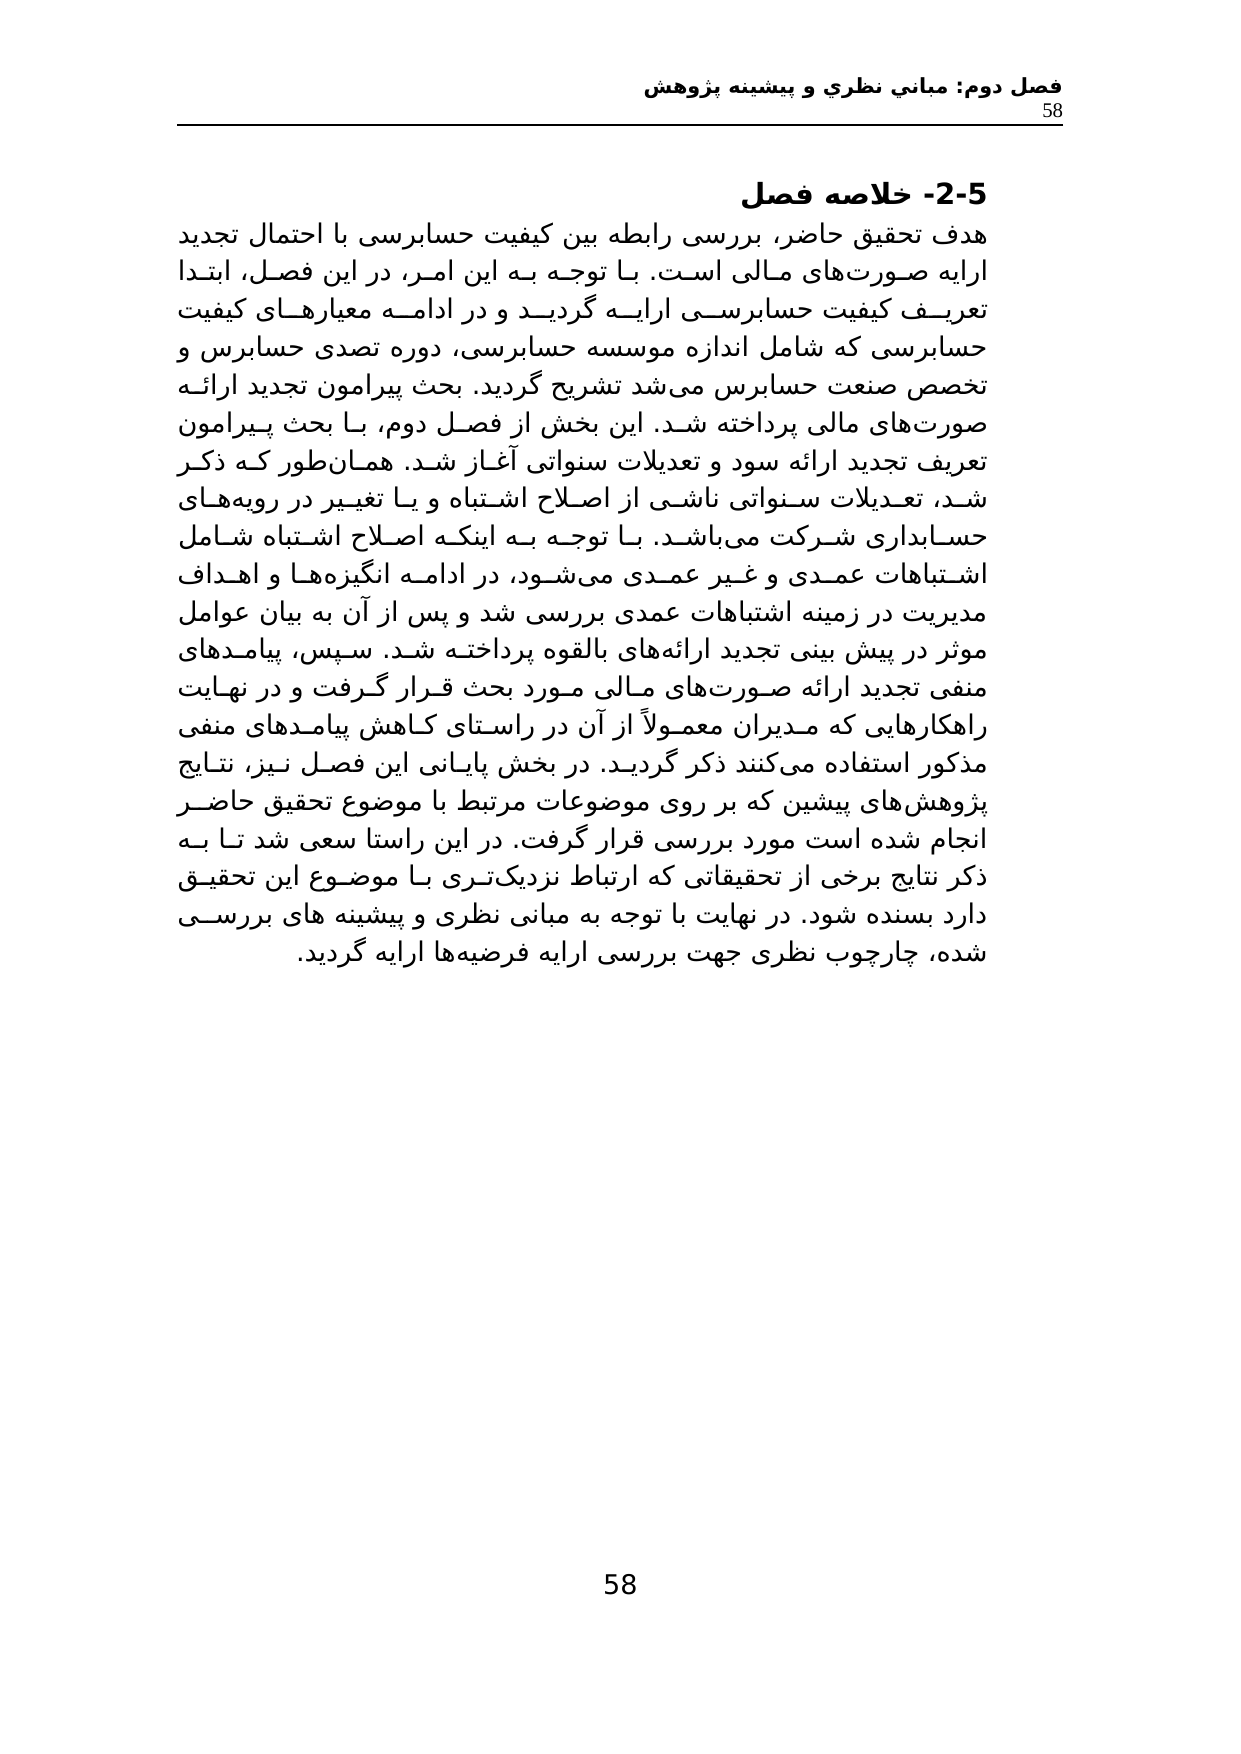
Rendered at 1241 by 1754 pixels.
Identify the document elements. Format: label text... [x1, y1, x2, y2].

subtitle هدف تحقیق حاضر،‌ بررسی رابطه بین کیفیت حسابرسی با احتمال تجدید ارایه صورت‌های مالی است. با توجه به این امر، در این فصل، ابتدا تعریف کیفیت حسابرسی ارایه گردید و در ادامه معیارهای کیفیت حسابرسی که شامل اندازه موسسه حسابرسی، دوره تصدی حسابرس و تخصص صنعت حسابرس می‌شد تشریح گردید. بحث پیرامون تجدید ارائه صورت‌های مالی پرداخته شد. این بخش از فصل دوم، با بحث پیرامون تعریف تجدید ارائه سود و تعدیلات سنواتی آغاز شد. همان‌طور که ذکر شد، تعدیلات سنواتی ناشی از اصلاح اشتباه و یا تغییر در رویه‌های حسابداری شرکت می‌باشد. با توجه به اینکه اصلاح اشتباه شامل اشتباهات عمدی و غیر عمدی می‌شود، در ادامه انگیزه‌ها و اهداف مدیریت در زمینه اشتباهات عمدی بررسی شد و پس از آن به بیان عوامل موثر در پیش بینی تجدید ارائه‌های بالقوه پرداخته شد. سپس، پیامدهای منفی تجدید ارائه صورت‌های مالی مورد بحث قرار گرفت و در نهایت راهکارهایی که مدیران معمولاً از آن در راستای کاهش پیامدهای منفی مذکور استفاده می‌کنند ذکر گردید. در بخش پایانی این فصل نیز، نتایج پژوهش‌های پیشین که بر روی موضوعات مرتبط با موضوع تحقیق حاضر انجام شده است مورد بررسی قرار گرفت. در این راستا سعی شد تا به ذکر نتایج برخی از تحقیقاتی که ارتباط نزدیک‌تری با موضوع این تحقیق دارد بسنده شود. در نهایت با توجه به مبانی نظری و پیشینه های بررسی شده، چارچوب نظری جهت بررسی ارایه فرضیه‌ها ارایه گردید. [177, 218, 988, 968]
subtitle 2-5- خلاصه فصل [177, 177, 988, 211]
